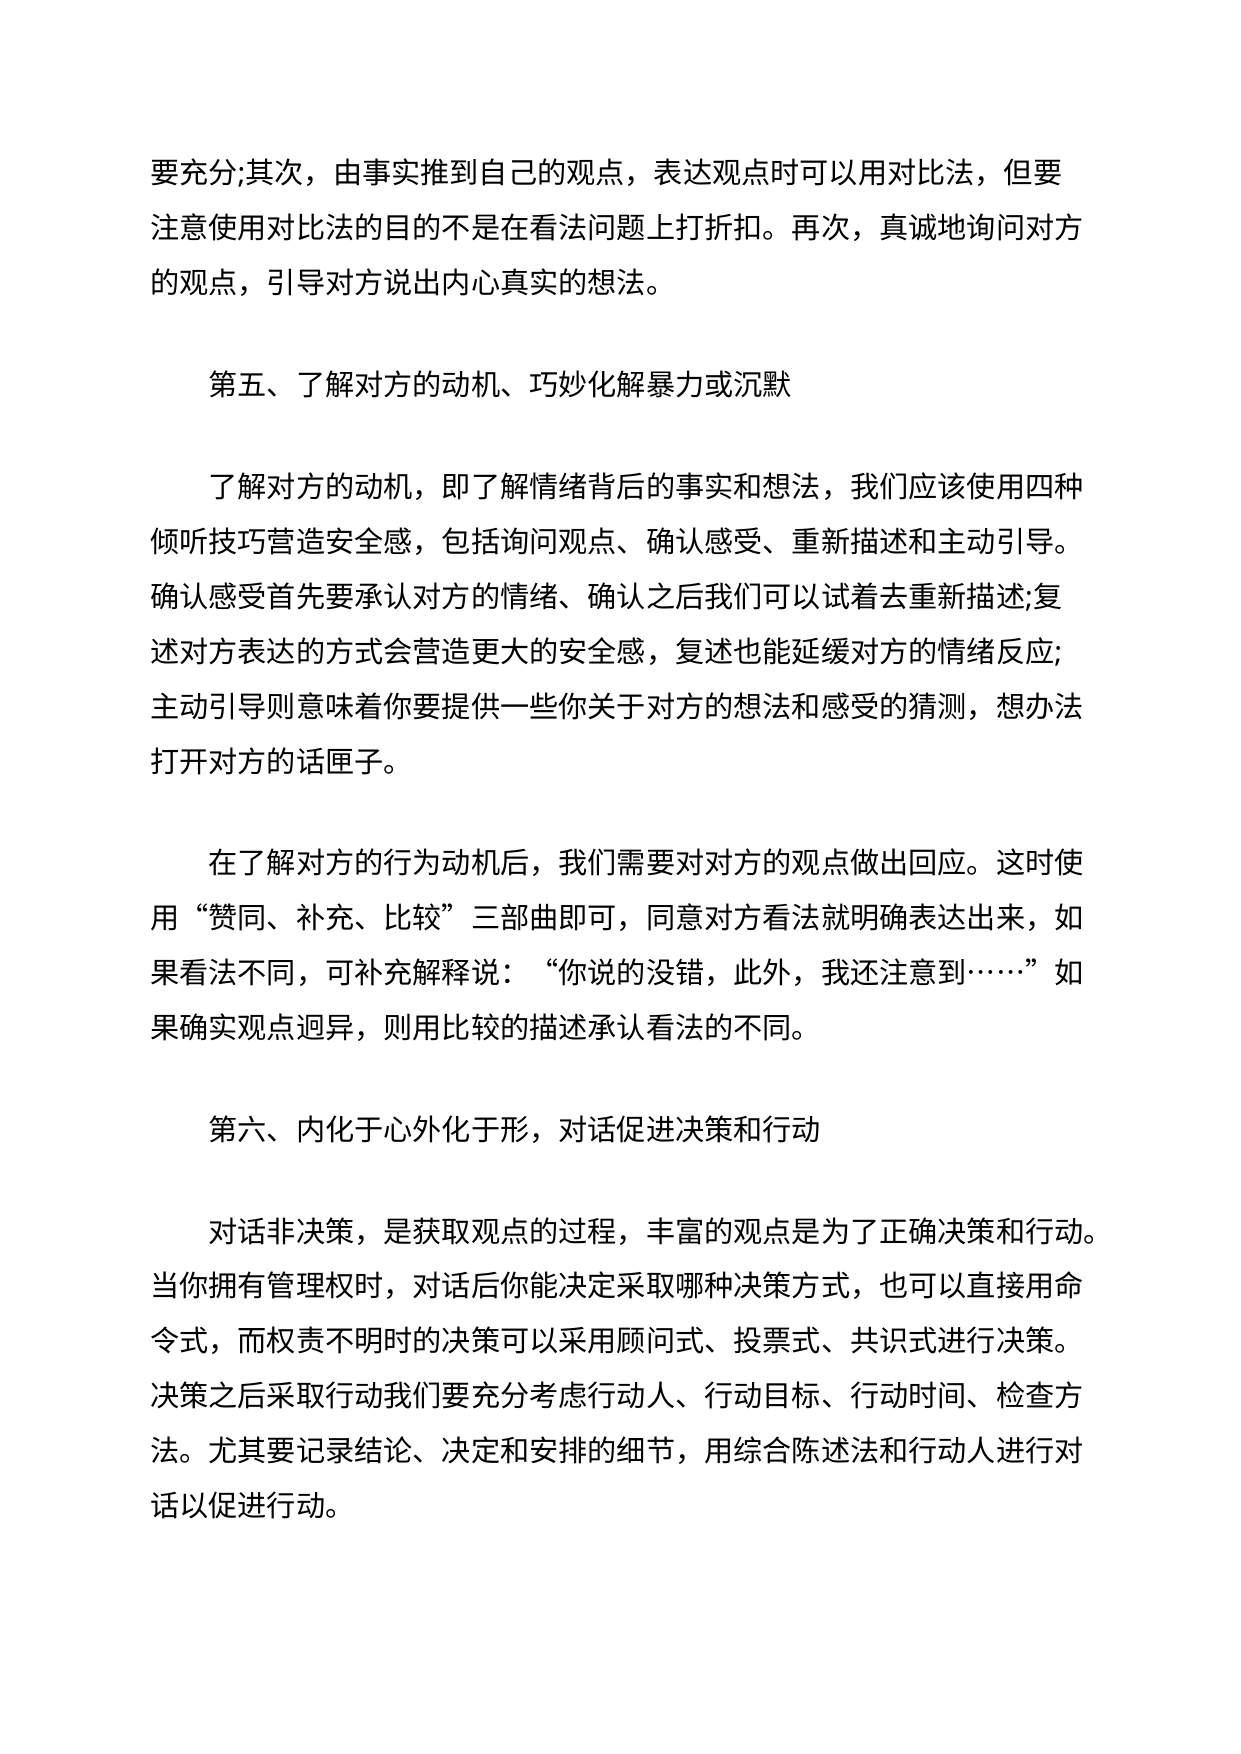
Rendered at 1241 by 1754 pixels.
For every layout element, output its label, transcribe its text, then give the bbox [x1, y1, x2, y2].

text 第六、内化于心外化于形，对话促进决策和行动 [150, 1106, 1090, 1149]
text 第五、了解对方的动机、巧妙化解暴力或沉默 [150, 362, 1090, 404]
text 在了解对方的行为动机后，我们需要对对方的观点做出回应。这时使用“赞同、补充、比较”三部曲即可，同意对方看法就明确表达出来，如果看法不同，可补充解释说：“你说的没错，此外，我还注意到……”如果确实观点迥异，则用比较的描述承认看法的不同。 [150, 840, 1090, 1047]
text 对话非决策，是获取观点的过程，丰富的观点是为了正确决策和行动。当你拥有管理权时，对话后你能决定采取哪种决策方式，也可以直接用命令式，而权责不明时的决策可以采用顾问式、投票式、共识式进行决策。决策之后采取行动我们要充分考虑行动人、行动目标、行动时间、检查方法。尤其要记录结论、决定和安排的细节，用综合陈述法和行动人进行对话以促进行动。 [150, 1208, 1090, 1525]
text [150, 150, 1090, 302]
text 了解对方的动机，即了解情绪背后的事实和想法，我们应该使用四种倾听技巧营造安全感，包括询问观点、确认感受、重新描述和主动引导。确认感受首先要承认对方的情绪、确认之后我们可以试着去重新描述;复述对方表达的方式会营造更大的安全感，复述也能延缓对方的情绪反应;主动引导则意味着你要提供一些你关于对方的想法和感受的猜测，想办法打开对方的话匣子。 [150, 463, 1090, 780]
